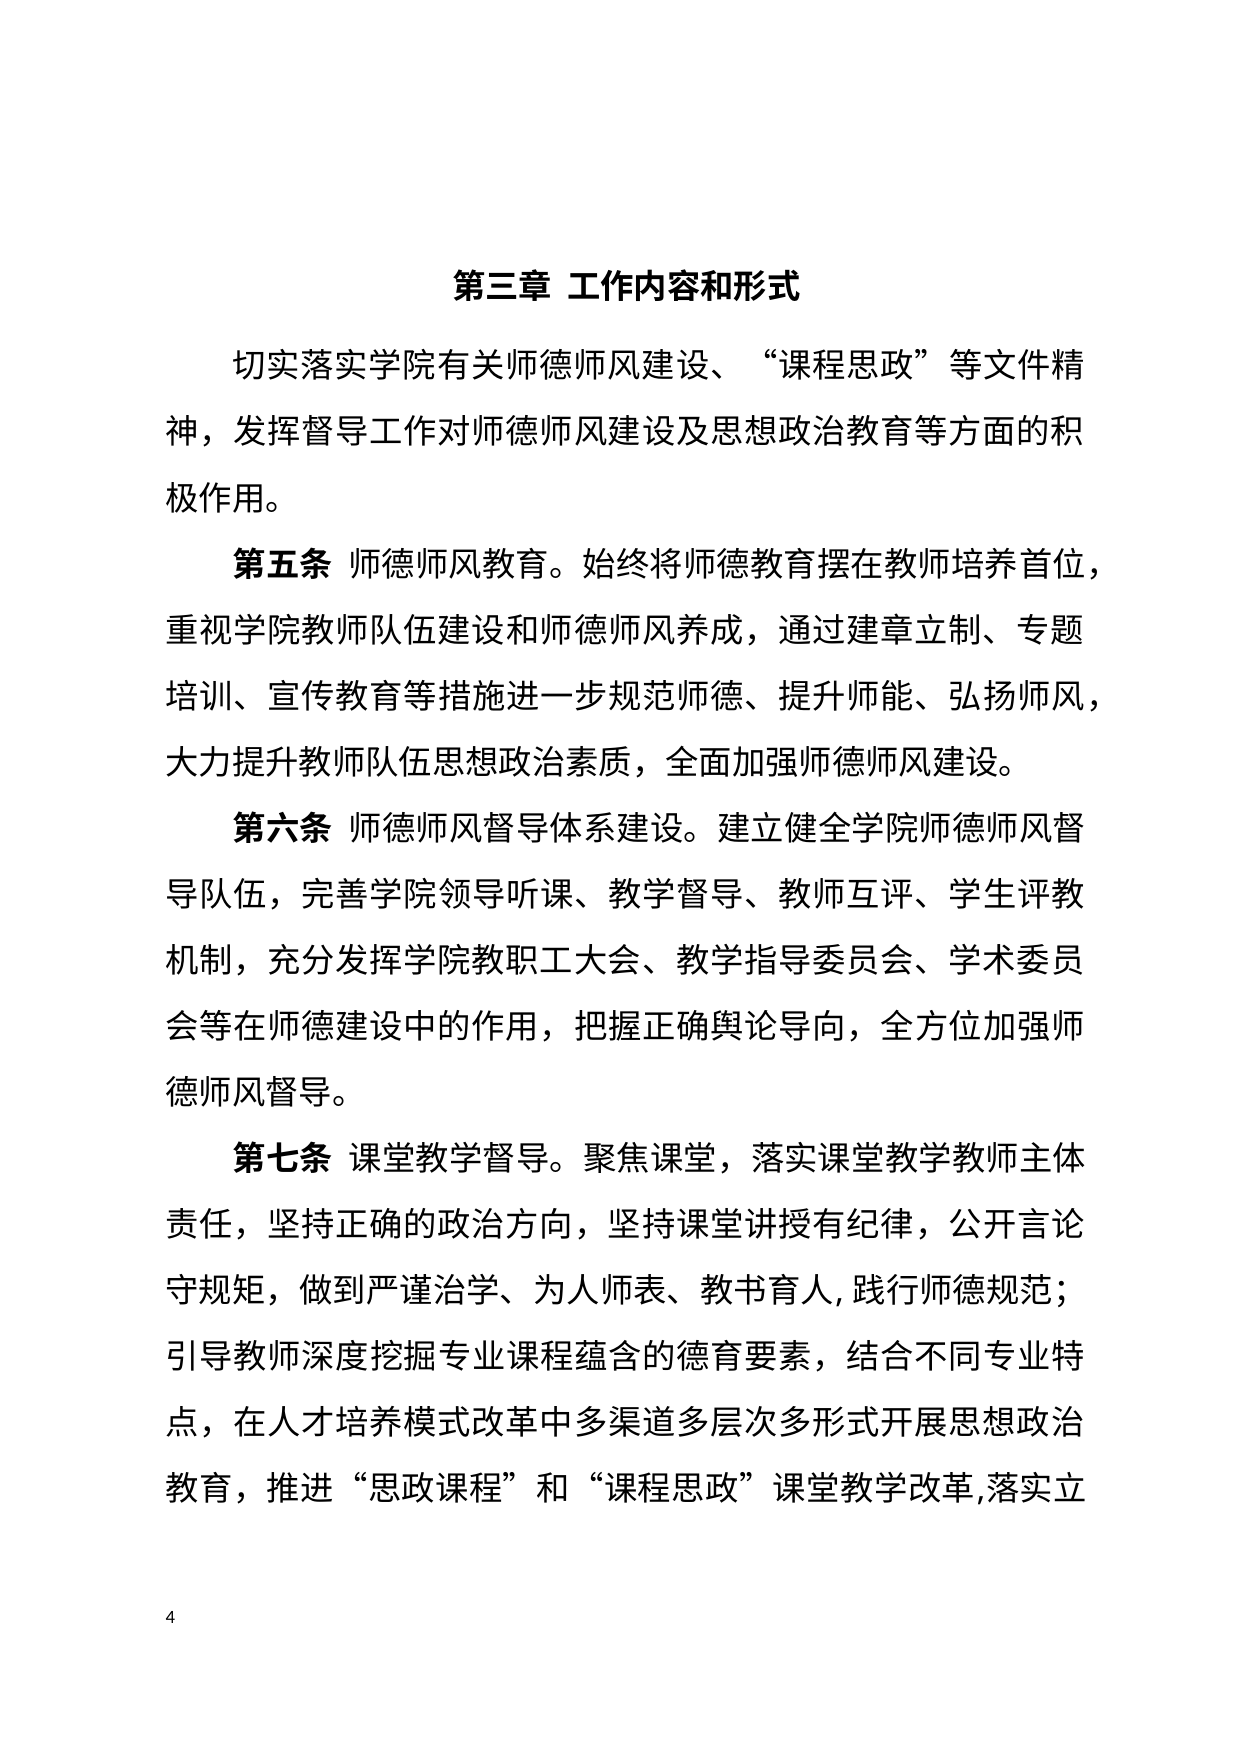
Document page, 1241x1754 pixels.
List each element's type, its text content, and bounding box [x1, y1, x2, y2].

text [165, 1123, 1087, 1519]
text 切实落实学院有关师德师风建设、“课程思政”等文件精神，发挥督导工作对师德师风建设及思想政治教育等方面的积极作用。 [165, 330, 1087, 528]
text 第六条 师德师风督导体系建设。建立健全学院师德师风督导队伍，完善学院领导听课、教学督导、教师互评、学生评教机制，充分发挥学院教职工大会、教学指导委员会、学术委员会等在师德建设中的作用，把握正确舆论导向，全方位加强师德师风督导。 [165, 793, 1087, 1123]
text 第五条 师德师风教育。始终将师德教育摆在教师培养首位，重视学院教师队伍建设和师德师风养成，通过建章立制、专题培训、宣传教育等措施进一步规范师德、提升师能、弘扬师风，大力提升教师队伍思想政治素质，全面加强师德师风建设。 [165, 528, 1087, 793]
text 第三章 工作内容和形式 [165, 251, 1087, 317]
